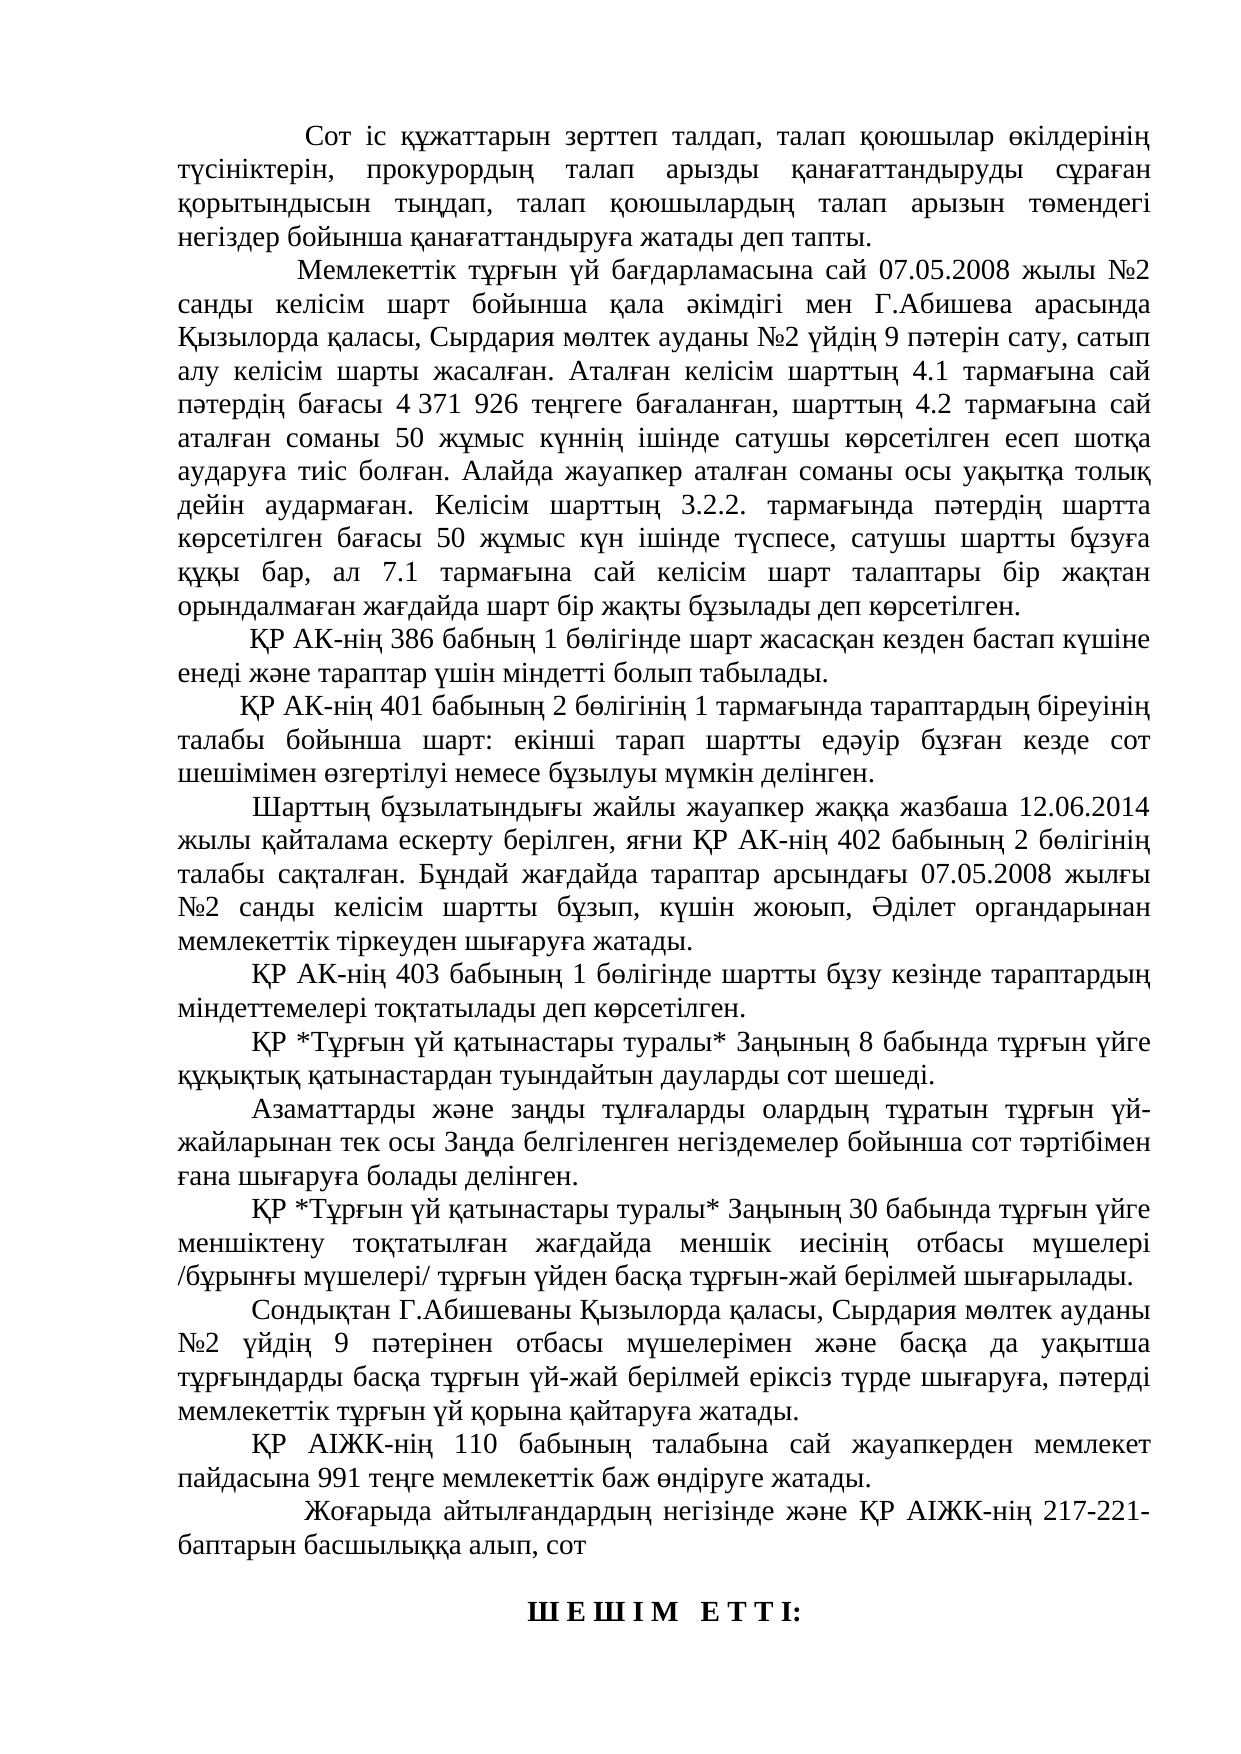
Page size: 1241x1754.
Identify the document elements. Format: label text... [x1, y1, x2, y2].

subtitle Жоғарыда айтылғандардың негізінде және ҚР АІЖК-нің 217-221-баптарын басшылыққа алып, сот [177, 1493, 1152, 1560]
subtitle Ш Е Ш І М Е Т Т І: [177, 1594, 1152, 1627]
subtitle ҚР АК-нің 386 бабның 1 бөлігінде шарт жасасқан кезден бастап күшіне енеді және тараптар үшін міндетті болып табылады. [177, 621, 1152, 688]
subtitle Сондықтан Г.Абишеваны Қызылорда қаласы, Сырдария мөлтек ауданы №2 үйдің 9 пәтерінен отбасы мүшелерімен және басқа да уақытша тұрғындарды басқа тұрғын үй-жай берілмей еріксіз түрде шығаруға, пәтерді мемлекеттік тұрғын үй қорына қайтаруға жатады. [177, 1292, 1152, 1426]
subtitle ҚР АК-нің 401 бабының 2 бөлігінің 1 тармағында тараптардың біреуінің талабы бойынша шарт: екінші тарап шартты едәуір бұзған кезде сот шешімімен өзгертілуі немесе бұзылуы мүмкін делінген. [177, 688, 1152, 789]
subtitle ҚР *Тұрғын үй қатынастары туралы* Заңының 8 бабында тұрғын үйге құқықтық қатынастардан туындайтын дауларды сот шешеді. [177, 1024, 1152, 1091]
subtitle Мемлекеттік тұрғын үй бағдарламасына сай 07.05.2008 жылы №2 санды келісім шарт бойынша қала әкімдігі мен Г.Абишева арасында Қызылорда қаласы, Сырдария мөлтек ауданы №2 үйдің 9 пәтерін сату, сатып алу келісім шарты жасалған. Аталған келісім шарттың 4.1 тармағына сай пәтердің бағасы 4 371 926 теңгеге бағаланған, шарттың 4.2 тармағына сай аталған соманы 50 жұмыс күннің ішінде сатушы көрсетілген есеп шотқа аударуға тиіс болған. Алайда жауапкер аталған соманы осы уақытқа толық дейін аудармаған. Келісім шарттың 3.2.2. тармағында пәтердің шартта көрсетілген бағасы 50 жұмыс күн ішінде түспесе, сатушы шартты бұзуға құқы бар, ал 7.1 тармағына сай келісім шарт талаптары бір жақтан орындалмаған жағдайда шарт бір жақты бұзылады деп көрсетілген. [177, 252, 1152, 621]
subtitle Шарттың бұзылатындығы жайлы жауапкер жаққа жазбаша 12.06.2014 жылы қайталама ескерту берілген, яғни ҚР АК-нің 402 бабының 2 бөлігінің талабы сақталған. Бұндай жағдайда тараптар арсындағы 07.05.2008 жылғы №2 санды келісім шартты бұзып, күшін жоюып, Әділет органдарынан мемлекеттік тіркеуден шығаруға жатады. [177, 789, 1152, 957]
subtitle Азаматтарды және заңды тұлғаларды олардың тұратын тұрғын үй-жайларынан тек осы Заңда белгіленген негіздемелер бойынша сот тәртібімен ғана шығаруға болады делінген. [177, 1091, 1152, 1191]
subtitle ҚР *Тұрғын үй қатынастары туралы* Заңының 30 бабында тұрғын үйге меншіктену тоқтатылған жағдайда меншік иесінің отбасы мүшелері /бұрынғы мүшелері/ тұрғын үйден басқа тұрғын-жай берілмей шығарылады. [177, 1191, 1152, 1292]
subtitle ҚР АІЖК-нің 110 бабының талабына сай жауапкерден мемлекет пайдасына 991 теңге мемлекеттік баж өндіруге жатады. [177, 1426, 1152, 1493]
subtitle ҚР АК-нің 403 бабының 1 бөлігінде шартты бұзу кезінде тараптардың міндеттемелері тоқтатылады деп көрсетілген. [177, 957, 1152, 1024]
subtitle Сот іс құжаттарын зерттеп талдап, талап қоюшылар өкілдерінің түсініктерін, прокурордың талап арызды қанағаттандыруды сұраған қорытындысын тыңдап, талап қоюшылардың талап арызын төмендегі негіздер бойынша қанағаттандыруға жатады деп тапты. [177, 118, 1152, 252]
